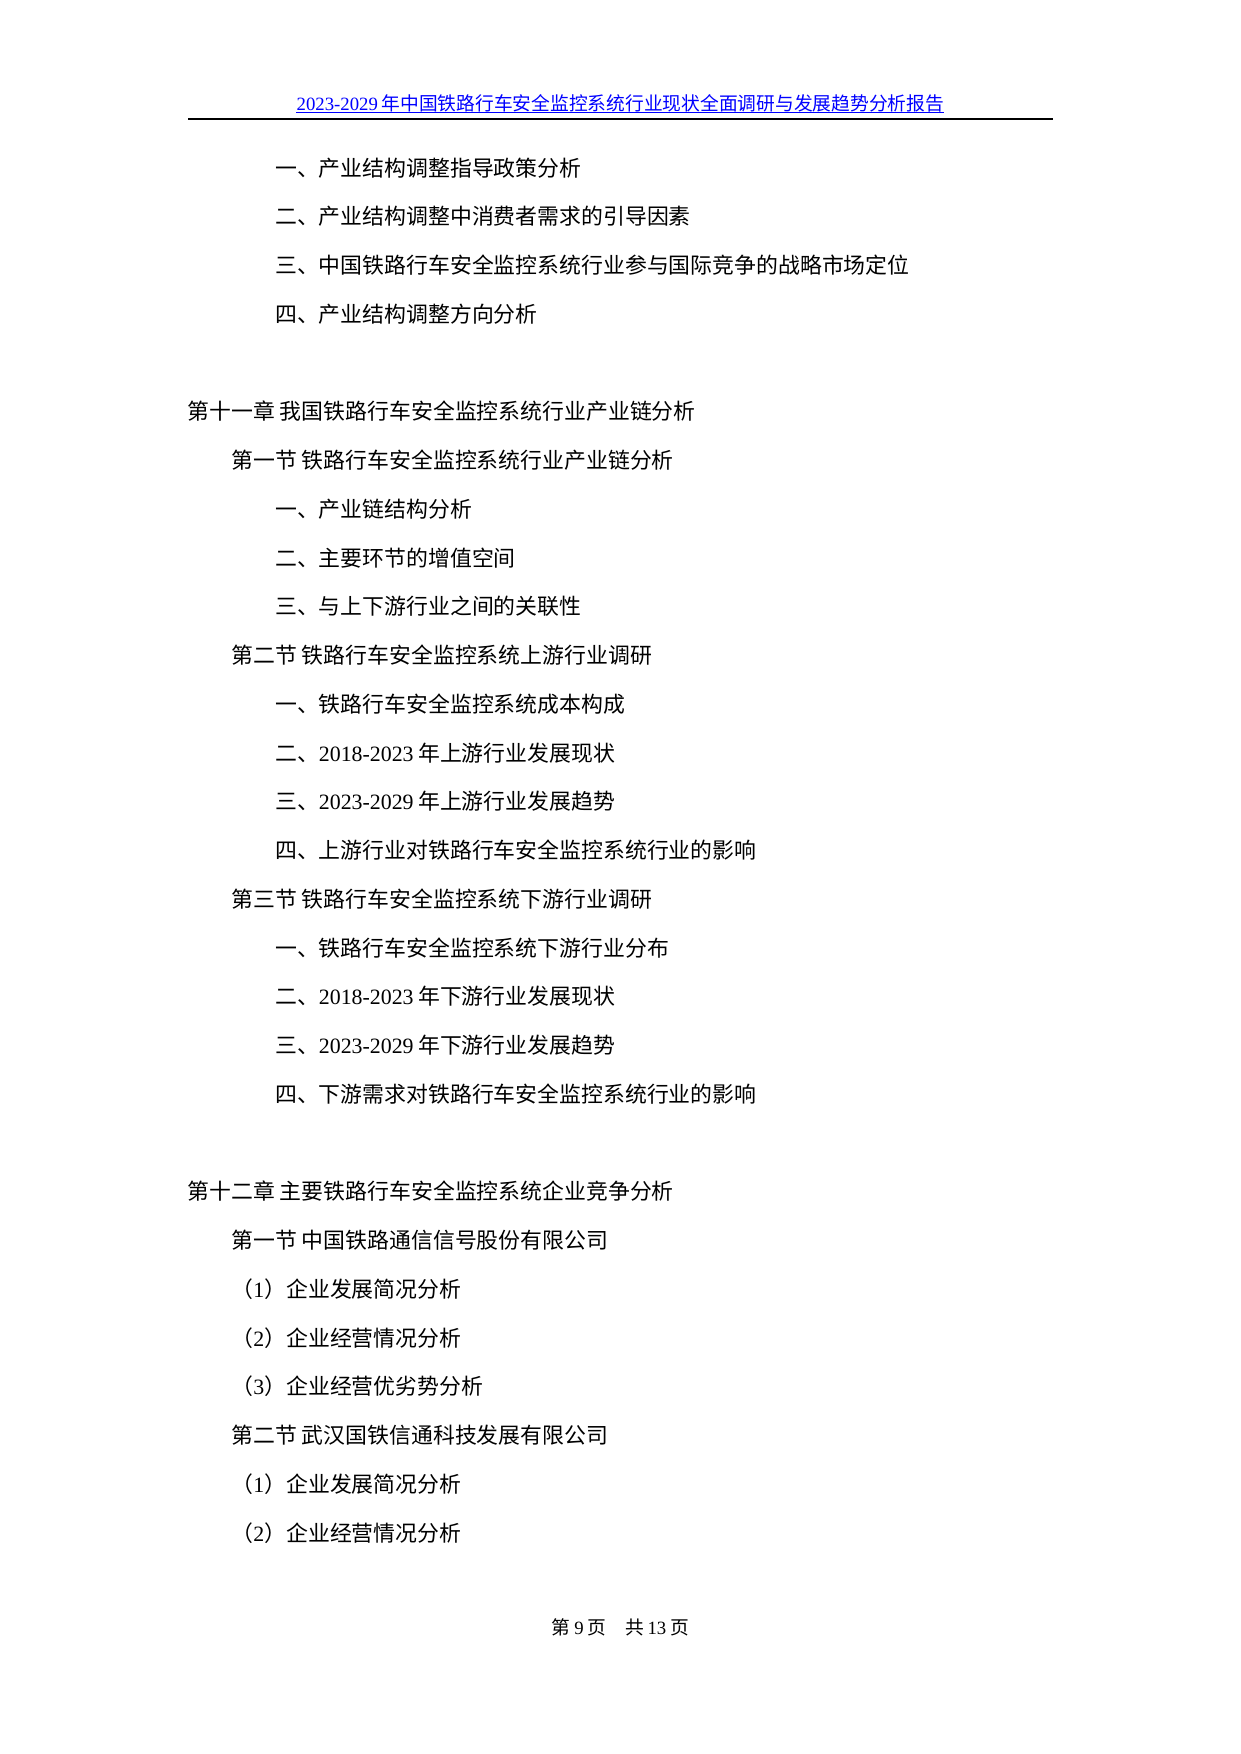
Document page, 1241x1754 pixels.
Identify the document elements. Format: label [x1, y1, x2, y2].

text [187, 150, 1053, 1548]
